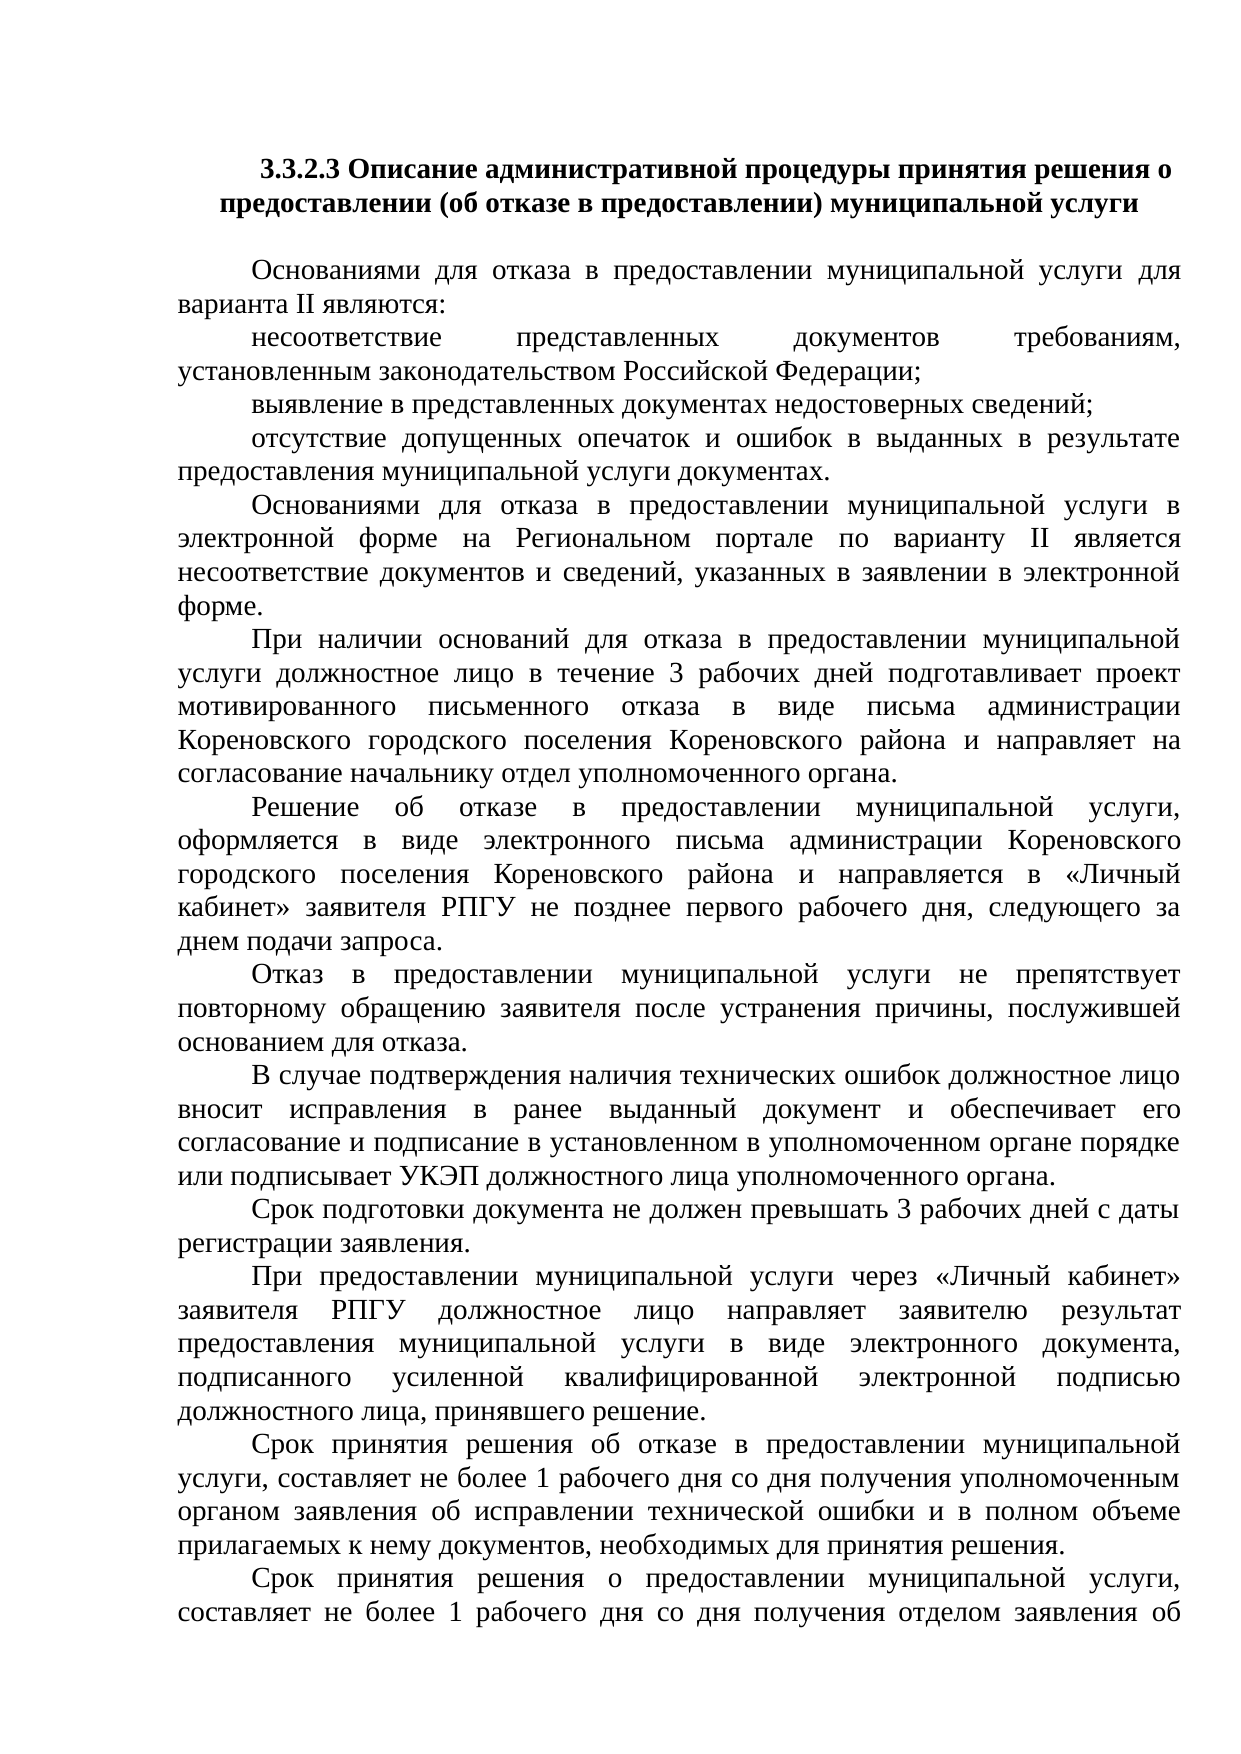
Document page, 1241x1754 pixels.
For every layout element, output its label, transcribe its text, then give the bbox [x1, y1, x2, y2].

text Отказ в предоставлении муниципальной услуги не препятствует повторному обращению заявителя после устранения причины, послужившей основанием для отказа. [177, 957, 1181, 1057]
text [177, 1560, 1181, 1627]
text При предоставлении муниципальной услуги через «Личный кабинет» заявителя РПГУ должностное лицо направляет заявителю результат предоставления муниципальной услуги в виде электронного документа, подписанного усиленной квалифицированной электронной подписью должностного лица, принявшего решение. [177, 1258, 1181, 1426]
text Срок подготовки документа не должен превышать 3 рабочих дней с даты регистрации заявления. [177, 1191, 1181, 1258]
text Решение об отказе в предоставлении муниципальной услуги, оформляется в виде электронного письма администрации Кореновского городского поселения Кореновского района и направляется в «Личный кабинет» заявителя РПГУ не позднее первого рабочего дня, следующего за днем подачи запроса. [177, 789, 1181, 957]
text несоответствие представленных документов требованиям, установленным законодательством Российской Федерации; [177, 319, 1181, 386]
text отсутствие допущенных опечаток и ошибок в выданных в результате предоставления муниципальной услуги документах. [177, 420, 1181, 487]
text Основаниями для отказа в предоставлении муниципальной услуги в электронной форме на Региональном портале по варианту II является несоответствие документов и сведений, указанных в заявлении в электронной форме. [177, 487, 1181, 621]
text При наличии оснований для отказа в предоставлении муниципальной услуги должностное лицо в течение 3 рабочих дней подготавливает проект мотивированного письменного отказа в виде письма администрации Кореновского городского поселения Кореновского района и направляет на согласование начальнику отдел уполномоченного органа. [177, 621, 1181, 789]
text Основаниями для отказа в предоставлении муниципальной услуги для варианта II являются: [177, 252, 1181, 319]
text Срок принятия решения об отказе в предоставлении муниципальной услуги, составляет не более 1 рабочего дня со дня получения уполномоченным органом заявления об исправлении технической ошибки и в полном объеме прилагаемых к нему документов, необходимых для принятия решения. [177, 1426, 1181, 1560]
text выявление в представленных документах недостоверных сведений; [177, 386, 1181, 420]
text В случае подтверждения наличия технических ошибок должностное лицо вносит исправления в ранее выданный документ и обеспечивает его согласование и подписание в установленном в уполномоченном органе порядке или подписывает УКЭП должностного лица уполномоченного органа. [177, 1057, 1181, 1191]
text 3.3.2.3 Описание административной процедуры принятия решения о предоставлении (об отказе в предоставлении) муниципальной услуги [177, 152, 1181, 219]
